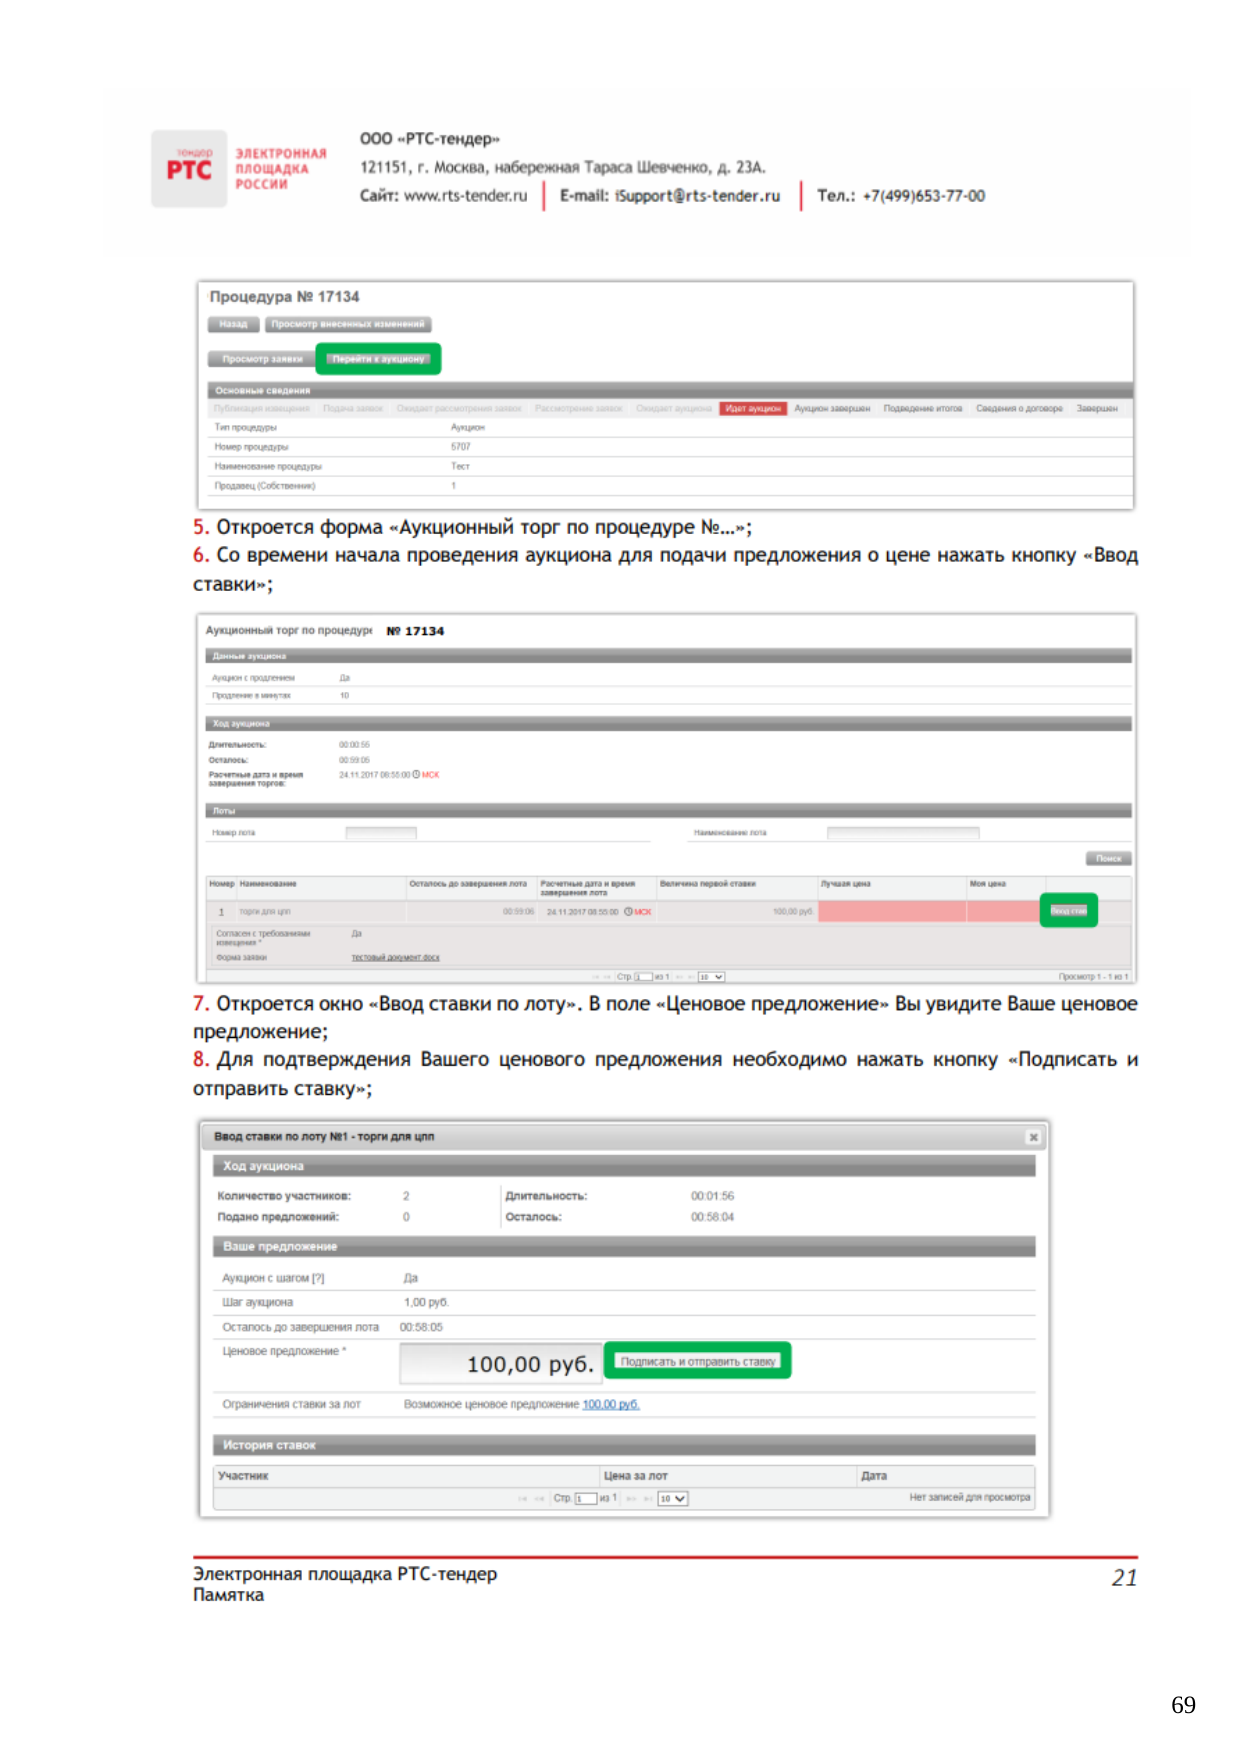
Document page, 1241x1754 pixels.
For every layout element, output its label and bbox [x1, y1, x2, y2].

picture [103, 88, 1197, 1640]
